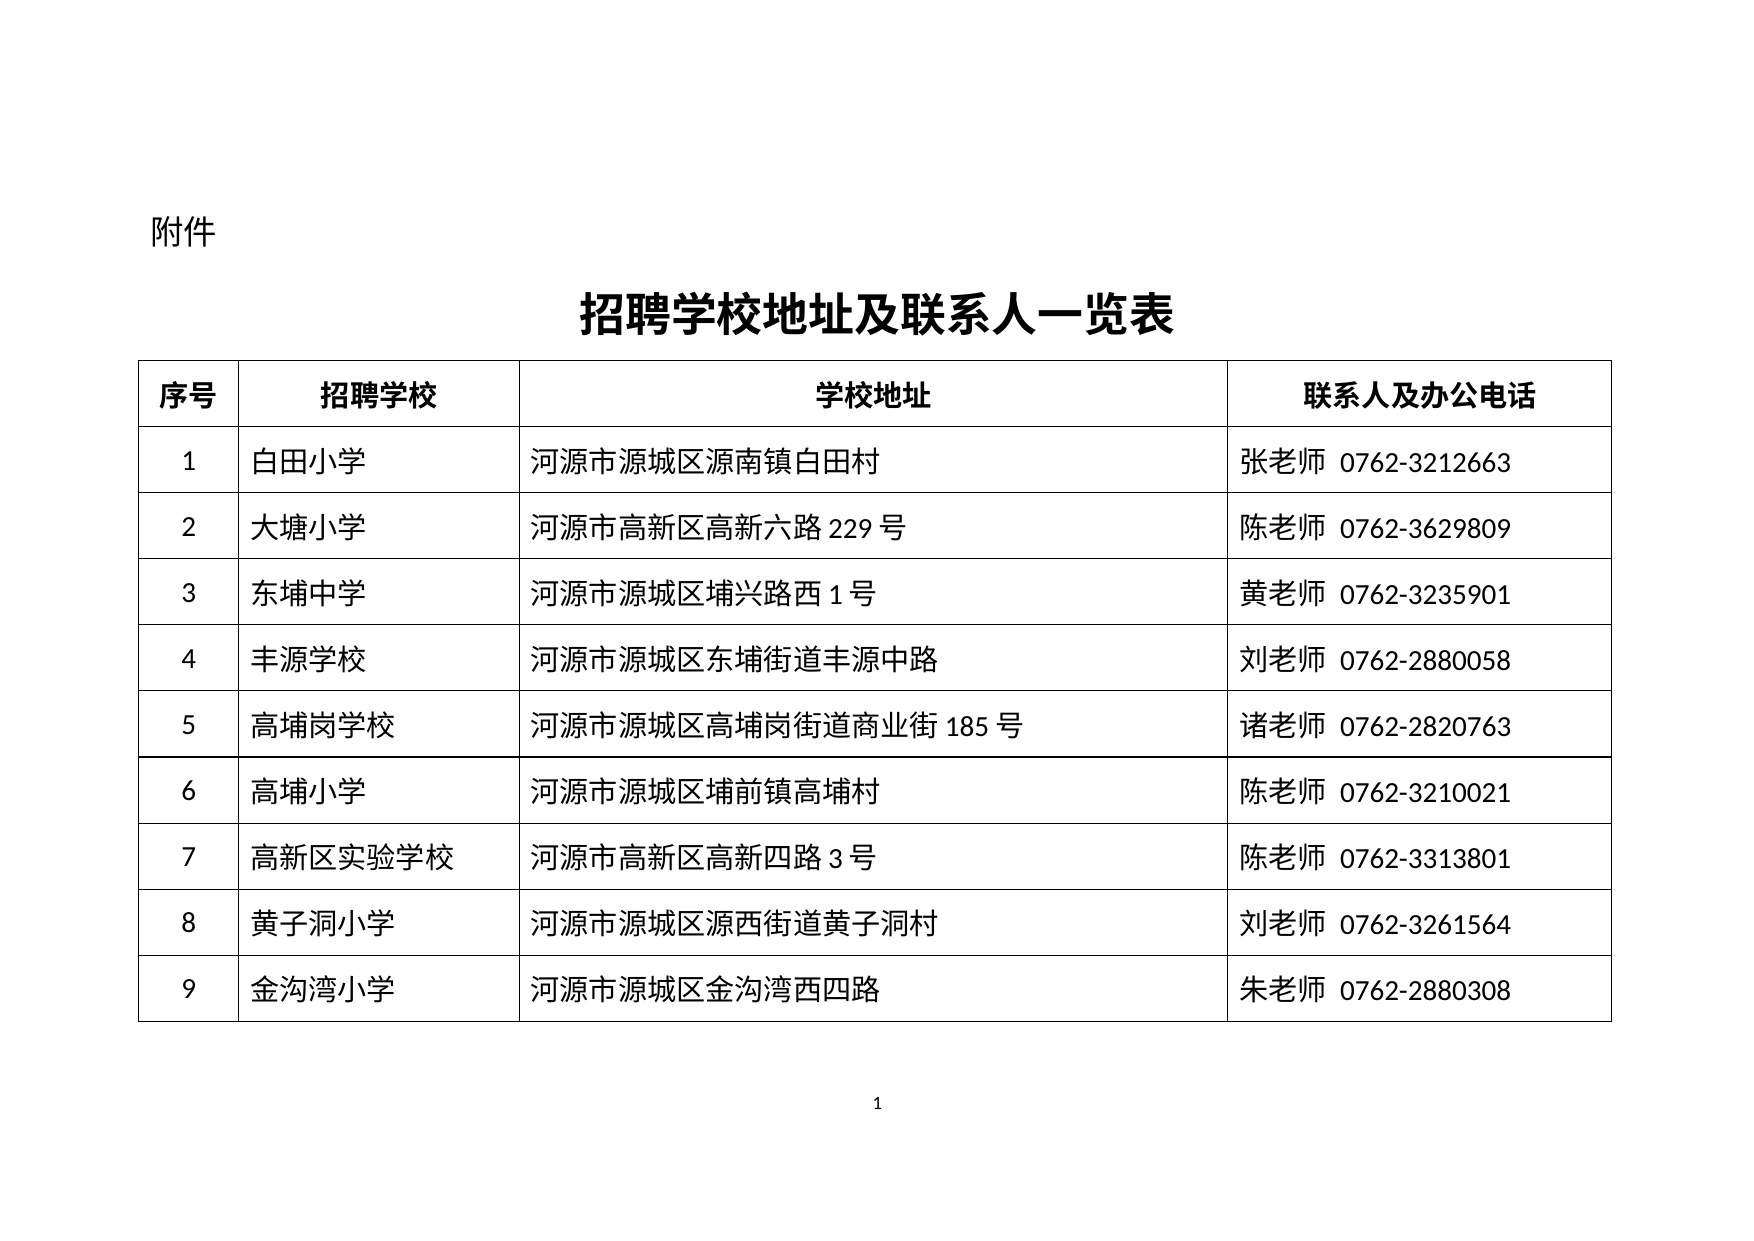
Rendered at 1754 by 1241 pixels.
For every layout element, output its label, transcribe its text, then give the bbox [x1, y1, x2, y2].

table_cell 2 [139, 493, 238, 558]
table_cell 刘老师 0762-2880058 [1228, 625, 1611, 690]
table_cell 白田小学 [239, 427, 519, 492]
table_cell 黄老师 0762-3235901 [1228, 559, 1611, 624]
table_cell 5 [139, 691, 238, 756]
table_cell 诸老师 0762-2820763 [1228, 691, 1611, 756]
table_cell 大塘小学 [239, 493, 519, 558]
table_cell 河源市源城区埔兴路西1号 [520, 559, 1227, 624]
table_cell 8 [139, 890, 238, 954]
table_cell 高埔岗学校 [239, 691, 519, 756]
table_cell 6 [139, 758, 238, 822]
table_cell 河源市源城区源西街道黄子洞村 [520, 890, 1227, 954]
table_cell 朱老师 0762-2880308 [1228, 956, 1611, 1021]
text 招聘学校地址及联系人一览表 [150, 263, 1604, 360]
table_header 招聘学校 [239, 361, 519, 426]
table_cell 黄子洞小学 [239, 890, 519, 954]
table_cell 河源市高新区高新四路3号 [520, 824, 1227, 888]
table_cell 河源市源城区源南镇白田村 [520, 427, 1227, 492]
table_cell 东埔中学 [239, 559, 519, 624]
table_cell 河源市高新区高新六路229号 [520, 493, 1227, 558]
table_cell 河源市源城区埔前镇高埔村 [520, 758, 1227, 822]
table_header 联系人及办公电话 [1228, 361, 1611, 426]
table_cell 河源市源城区东埔街道丰源中路 [520, 625, 1227, 690]
table_cell 河源市源城区金沟湾西四路 [520, 956, 1227, 1021]
table_cell 陈老师 0762-3313801 [1228, 824, 1611, 888]
table_cell 金沟湾小学 [239, 956, 519, 1021]
table_cell 高埔小学 [239, 758, 519, 822]
table_cell 丰源学校 [239, 625, 519, 690]
table_cell 7 [139, 824, 238, 888]
table_cell 河源市源城区高埔岗街道商业街185号 [520, 691, 1227, 756]
table_cell 张老师 0762-3212663 [1228, 427, 1611, 492]
table_cell 1 [139, 427, 238, 492]
table_cell 高新区实验学校 [239, 824, 519, 888]
table_cell 刘老师 0762-3261564 [1228, 890, 1611, 954]
table_cell 陈老师 0762-3210021 [1228, 758, 1611, 822]
table_cell 3 [139, 559, 238, 624]
text 附件 [150, 198, 1604, 263]
table_cell 陈老师 0762-3629809 [1228, 493, 1611, 558]
table_header 序号 [139, 361, 238, 426]
table_cell 9 [139, 956, 238, 1021]
table_cell 4 [139, 625, 238, 690]
table_header 学校地址 [520, 361, 1227, 426]
